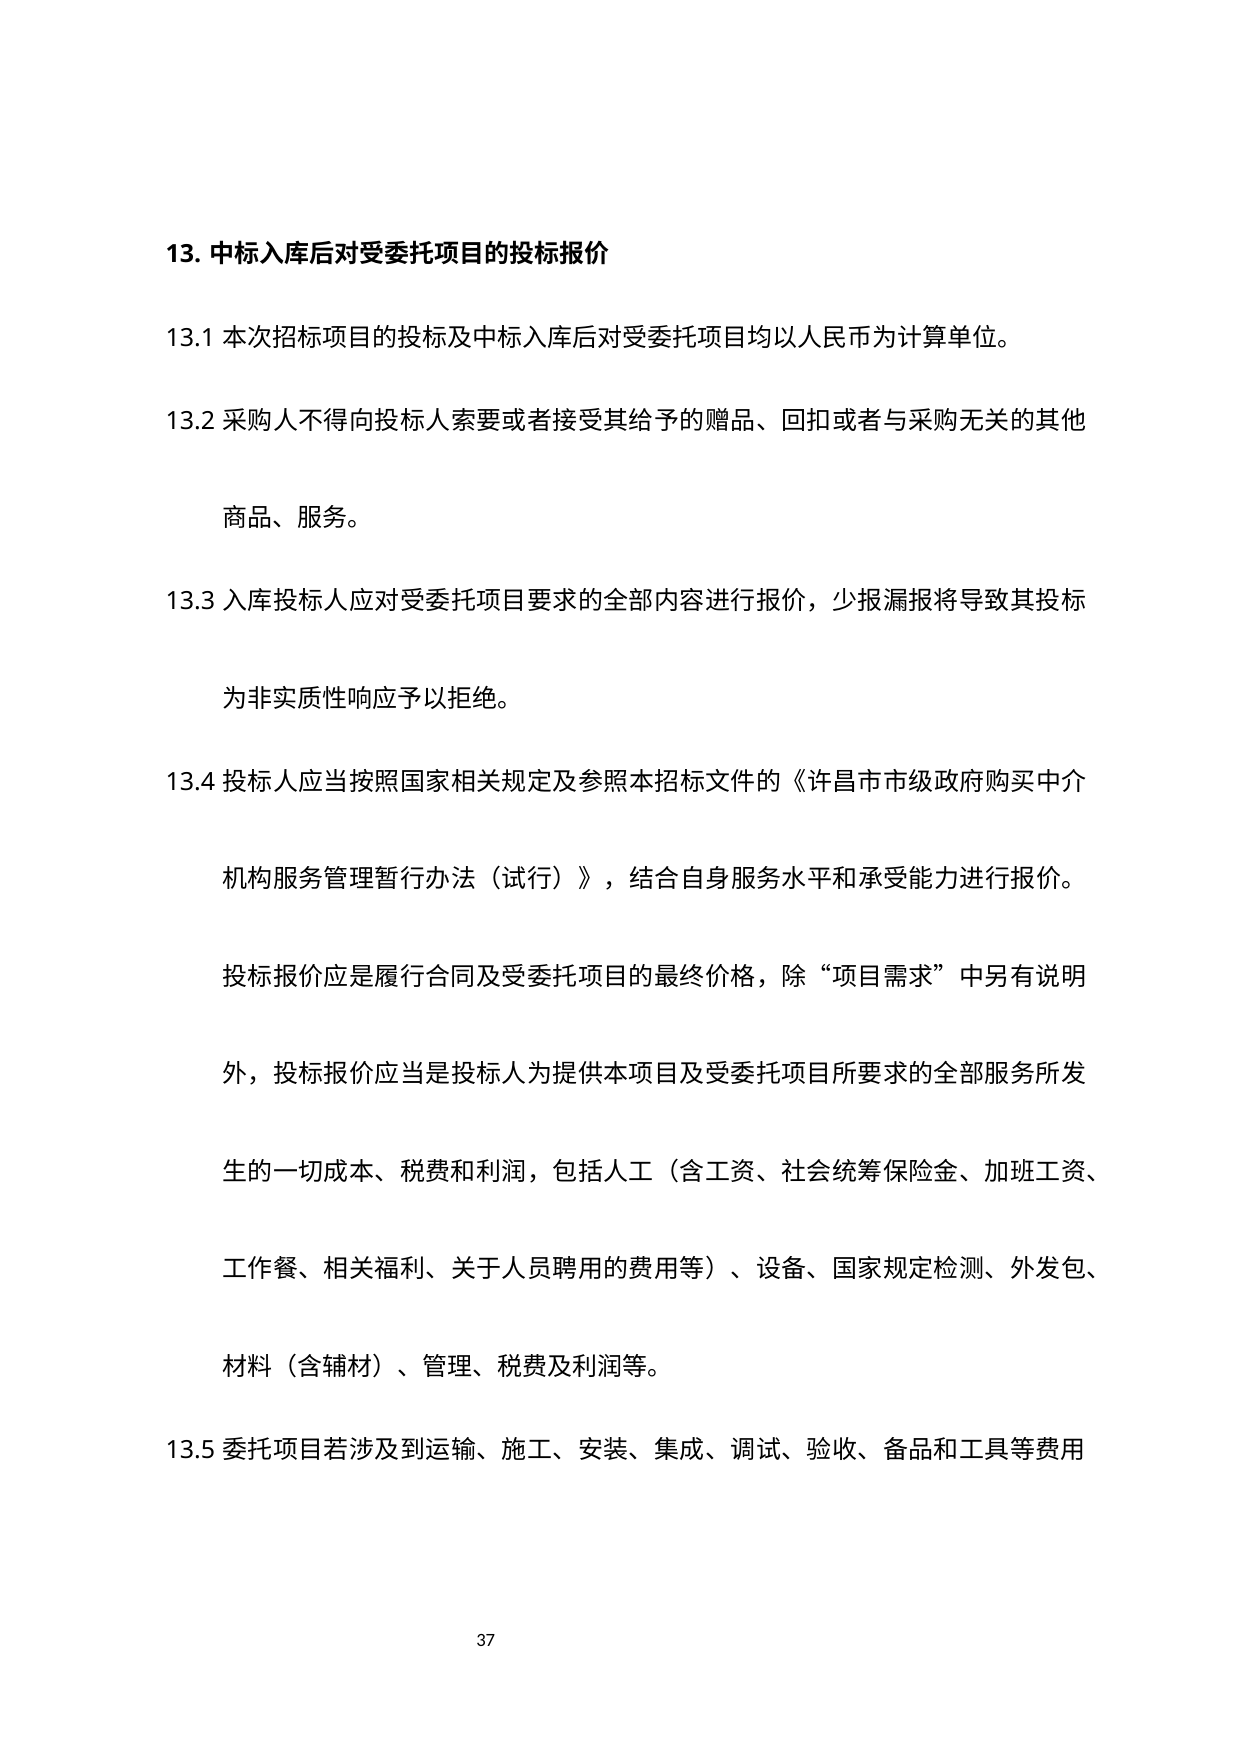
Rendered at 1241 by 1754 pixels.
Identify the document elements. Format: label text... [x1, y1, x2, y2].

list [165, 1415, 1087, 1480]
list 投标人应当按照国家相关规定及参照本招标文件的《许昌市市级政府购买中介机构服务管理暂行办法（试行）》，结合自身服务水平和承受能力进行报价。投标报价应是履行合同及受委托项目的最终价格，除“项目需求”中另有说明外，投标报价应当是投标人为提供本项目及受委托项目所要求的全部服务所发生的一切成本、税费和利润，包括人工（含工资、社会统筹保险金、加班工资、工作餐、相关福利、关于人员聘用的费用等）、设备、国家规定检测、外发包、材料（含辅材）、管理、税费及利润等。 [165, 747, 1087, 1397]
list 入库投标人应对受委托项目要求的全部内容进行报价，少报漏报将导致其投标为非实质性响应予以拒绝。 [165, 566, 1087, 729]
list 本次招标项目的投标及中标入库后对受委托项目均以人民币为计算单位。 [165, 303, 1087, 368]
list 中标入库后对受委托项目的投标报价 [165, 219, 1087, 284]
list 采购人不得向投标人索要或者接受其给予的赠品、回扣或者与采购无关的其他商品、服务。 [165, 386, 1087, 548]
